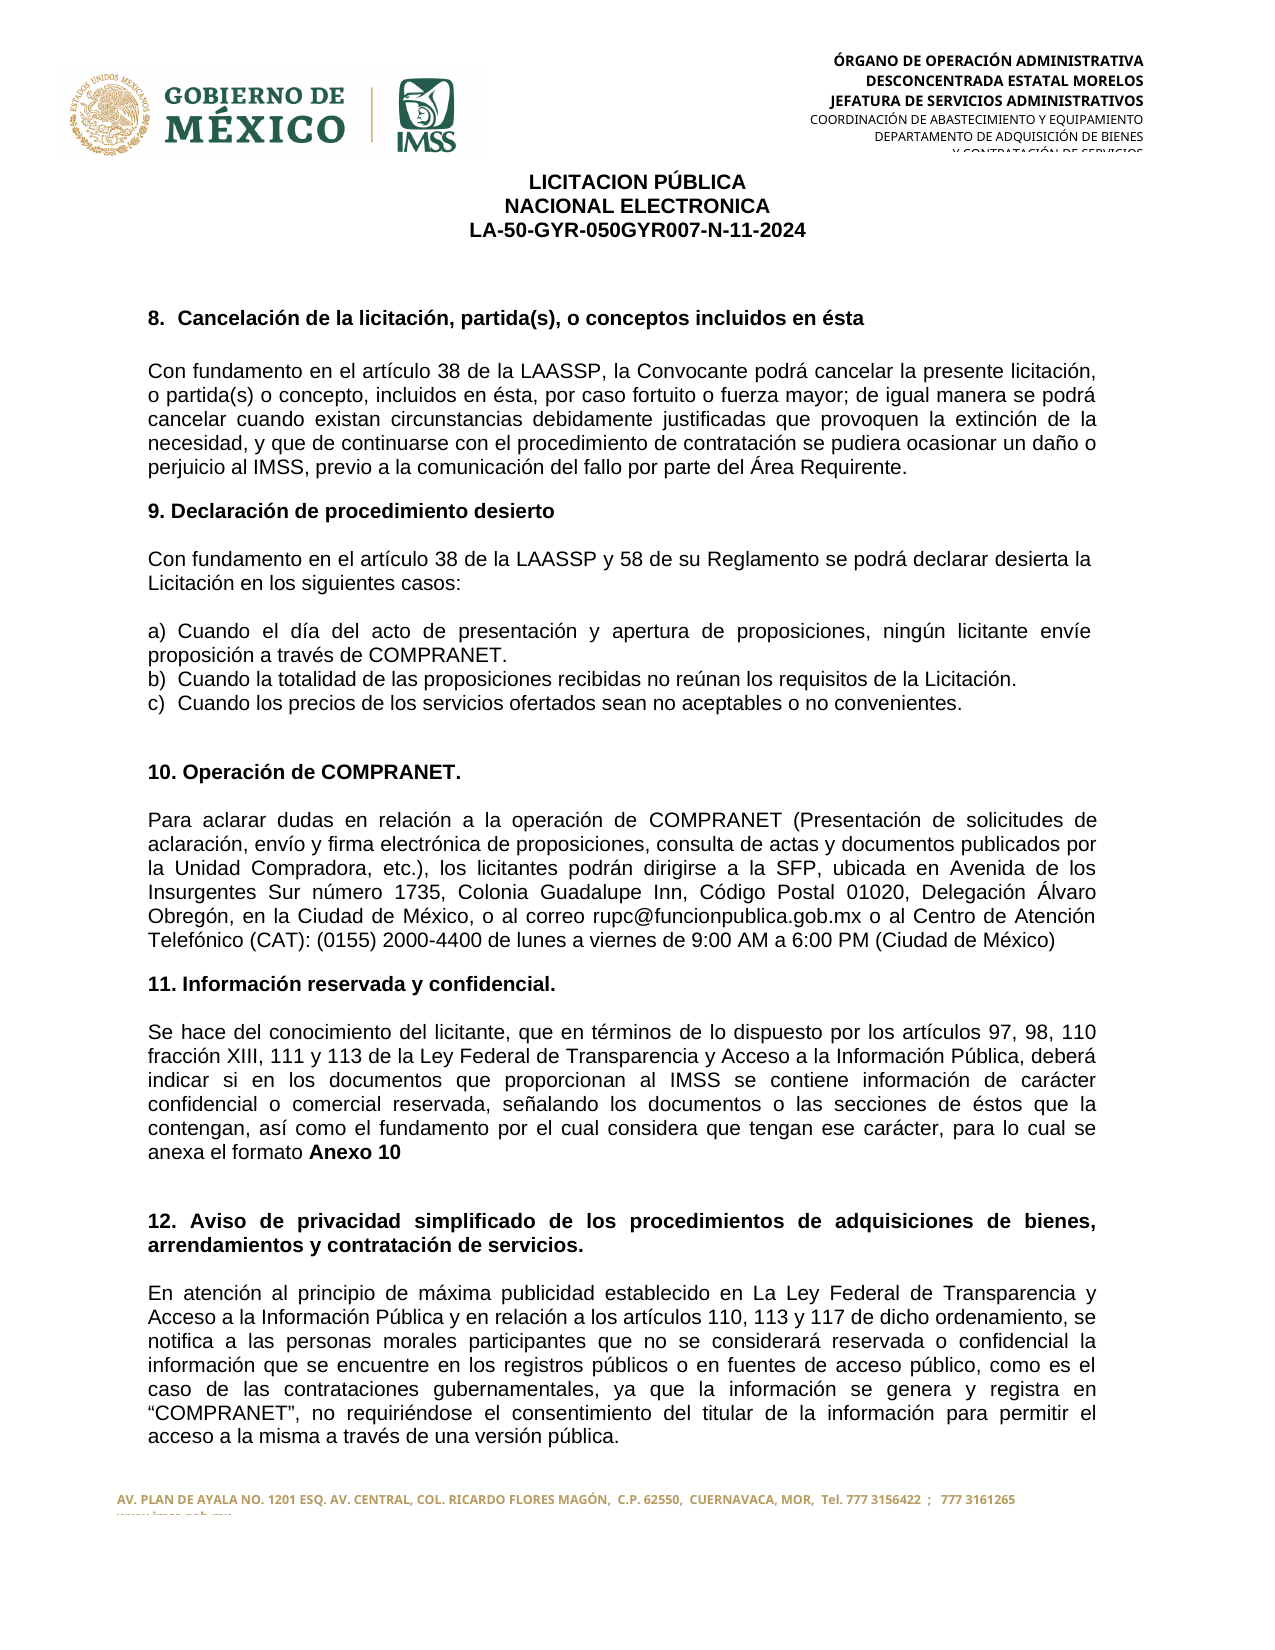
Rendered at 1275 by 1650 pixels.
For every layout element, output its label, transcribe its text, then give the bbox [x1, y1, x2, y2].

text Con fundamento en el artículo 38 de la LAASSP, la Convocante podrá cancelar la presente licitación, o partida(s) o concepto, incluidos en ésta, por caso fortuito o fuerza mayor; de igual manera se podrá cancelar cuando existan circunstancias debidamente justificadas que provoquen la extinción de la necesidad, y que de continuarse con el procedimiento de contratación se pudiera ocasionar un daño o perjuicio al IMSS, previo a la comunicación del fallo por parte del Área Requirente. [148, 359, 1098, 478]
picture [58, 63, 489, 159]
text Se hace del conocimiento del licitante, que en términos de lo dispuesto por los artículos 97, 98, 110 fracción XIII, 111 y 113 de la Ley Federal de Transparencia y Acceso a la Información Pública, deberá indicar si en los documentos que proporcionan al IMSS se contiene información de carácter confidencial o comercial reservada, señalando los documentos o las secciones de éstos que la contengan, así como el fundamento por el cual considera que tengan ese carácter, para lo cual se anexa el formato Anexo 10 [148, 1020, 1098, 1164]
text a) Cuando el día del acto de presentación y apertura de proposiciones, ningún licitante envíe proposición a través de COMPRANET. [148, 619, 1093, 667]
text Con fundamento en el artículo 38 de la LAASSP y 58 de su Reglamento se podrá declarar desierta la Licitación en los siguientes casos: [148, 547, 1093, 595]
subtitle 10. Operación de COMPRANET. [148, 760, 1098, 784]
text c) Cuando los precios de los servicios ofertados sean no aceptables o no convenientes. [148, 691, 1093, 715]
text En atención al principio de máxima publicidad establecido en La Ley Federal de Transparencia y Acceso a la Información Pública y en relación a los artículos 110, 113 y 117 de dicho ordenamiento, se notifica a las personas morales participantes que no se considerará reservada o confidencial la información que se encuentre en los registros públicos o en fuentes de acceso público, como es el caso de las contrataciones gubernamentales, ya que la información se genera y registra en “COMPRANET”, no requiriéndose el consentimiento del titular de la información para permitir el acceso a la misma a través de una versión pública. [148, 1281, 1098, 1448]
text Para aclarar dudas en relación a la operación de COMPRANET (Presentación de solicitudes de aclaración, envío y firma electrónica de proposiciones, consulta de actas y documentos publicados por la Unidad Compradora, etc.), los licitantes podrán dirigirse a la SFP, ubicada en Avenida de los Insurgentes Sur número 1735, Colonia Guadalupe Inn, Código Postal 01020, Delegación Álvaro Obregón, en la Ciudad de México, o al correo rupc@funcionpublica.gob.mx o al Centro de Atención Telefónico (CAT): (0155) 2000-4400 de lunes a viernes de 9:00 AM a 6:00 PM (Ciudad de México) [148, 808, 1098, 951]
subtitle 11. Información reservada y confidencial. [148, 972, 1098, 996]
subtitle 8. Cancelación de la licitación, partida(s), o conceptos incluidos en ésta [148, 306, 1098, 330]
subtitle 9. Declaración de procedimiento desierto [148, 499, 1098, 523]
text b) Cuando la totalidad de las proposiciones recibidas no reúnan los requisitos de la Licitación. [148, 667, 1093, 691]
subtitle 12. Aviso de privacidad simplificado de los procedimientos de adquisiciones de bienes, arrendamientos y contratación de servicios. [148, 1209, 1098, 1257]
